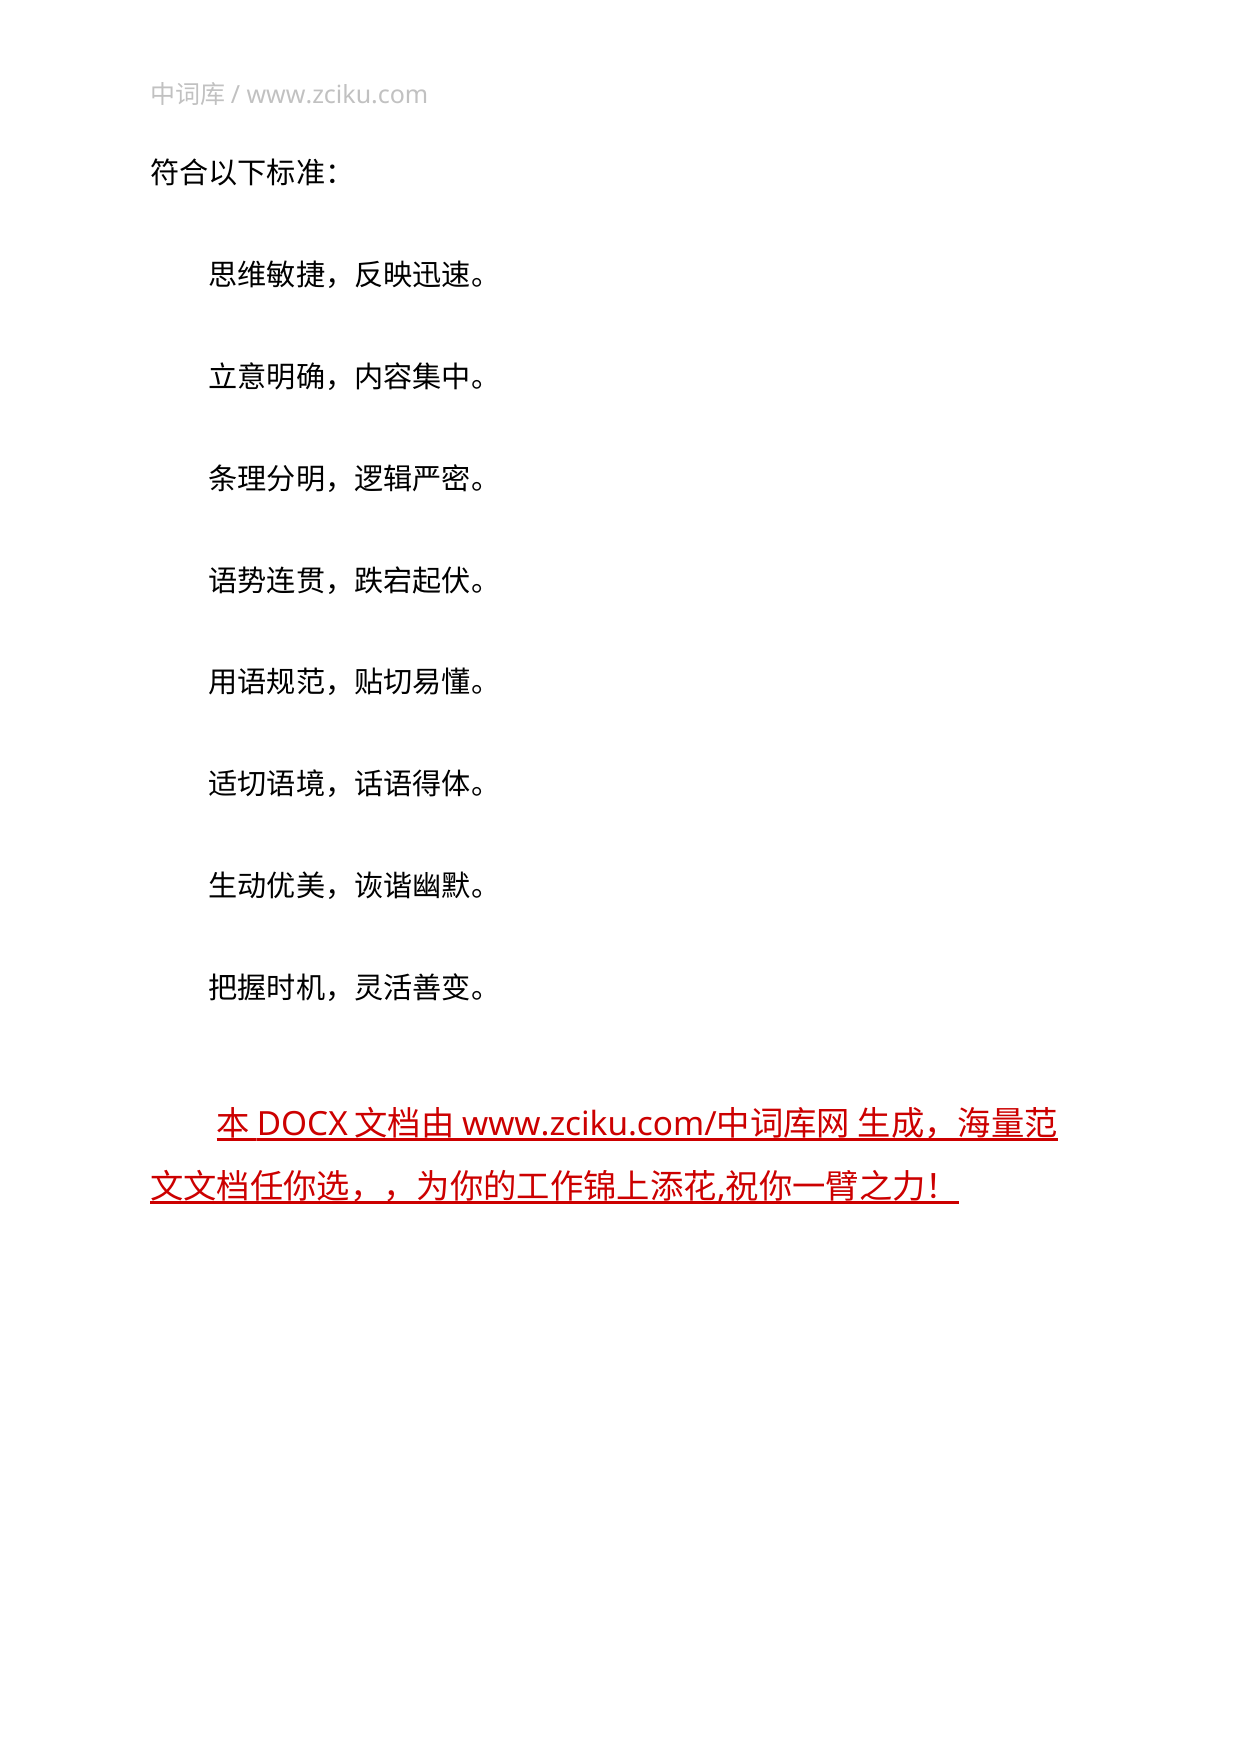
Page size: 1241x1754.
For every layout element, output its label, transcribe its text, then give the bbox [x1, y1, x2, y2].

text 把握时机，灵活善变。 [150, 964, 1090, 1006]
text 立意明确，内容集中。 [150, 353, 1090, 396]
text 适切语境，话语得体。 [150, 761, 1090, 803]
text 生动优美，诙谐幽默。 [150, 862, 1090, 905]
text 思维敏捷，反映迅速。 [150, 252, 1090, 294]
text 条理分明，逻辑严密。 [150, 455, 1090, 498]
text 语势连贯，跌宕起伏。 [150, 557, 1090, 599]
text 用语规范，贴切易懂。 [150, 659, 1090, 701]
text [150, 150, 1090, 192]
text 本DOCX文档由 www.zciku.com/中词库网 生成，海量范文文档任你选，，为你的工作锦上添花,祝你一臂之力！ [150, 1097, 1090, 1208]
